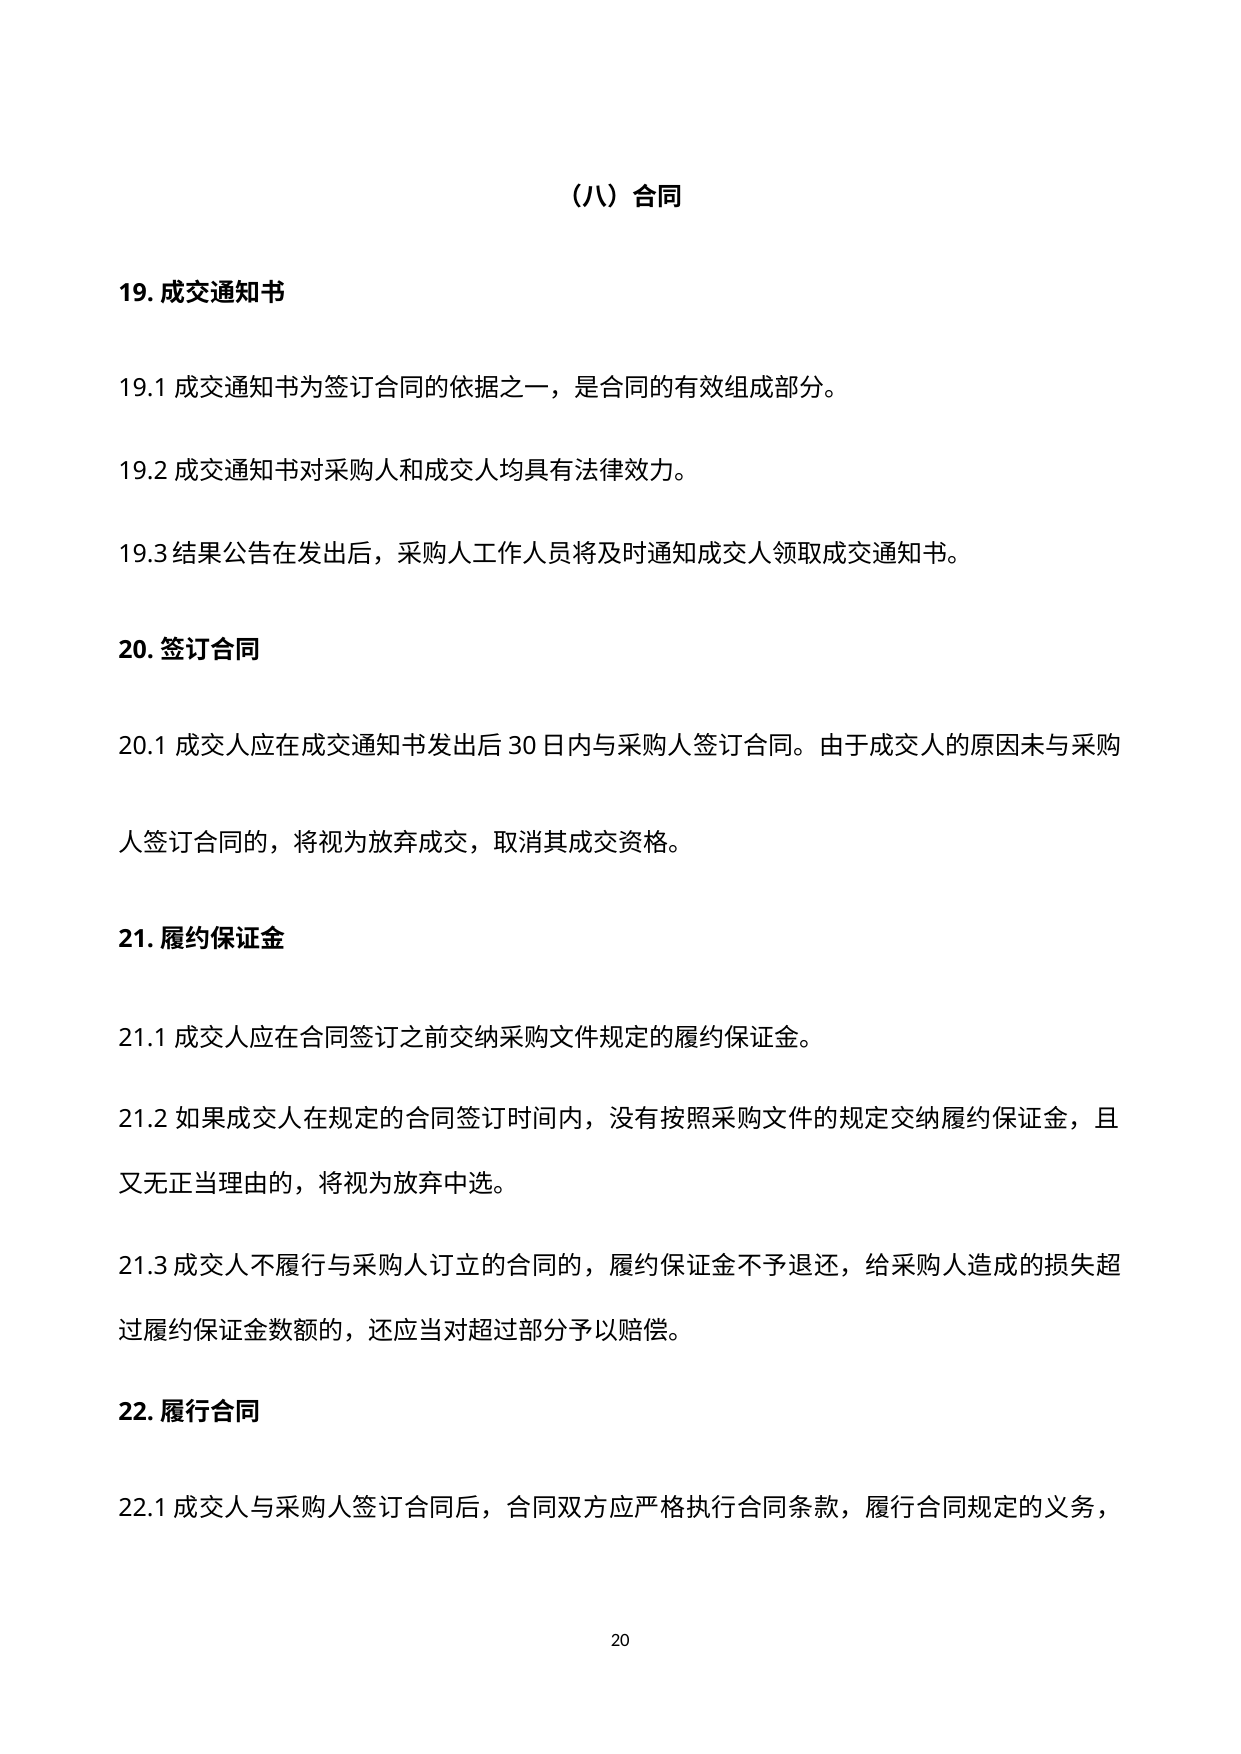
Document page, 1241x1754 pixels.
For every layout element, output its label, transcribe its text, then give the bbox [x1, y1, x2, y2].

text 19.1 成交通知书为签订合同的依据之一，是合同的有效组成部分。 [118, 353, 1122, 418]
text 21.2 如果成交人在规定的合同签订时间内，没有按照采购文件的规定交纳履约保证金，且又无正当理由的，将视为放弃中选。 [118, 1084, 1122, 1214]
subtitle 22. 履行合同 [118, 1377, 1122, 1442]
text 19.3结果公告在发出后，采购人工作人员将及时通知成交人领取成交通知书。 [118, 519, 1122, 584]
subtitle 21. 履约保证金 [118, 904, 1122, 969]
text 20.1 成交人应在成交通知书发出后30日内与采购人签订合同。由于成交人的原因未与采购人签订合同的，将视为放弃成交，取消其成交资格。 [118, 711, 1122, 873]
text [118, 1473, 1122, 1538]
subtitle 19. 成交通知书 [118, 258, 1122, 323]
subtitle 20. 签订合同 [118, 615, 1122, 680]
text 21.1 成交人应在合同签订之前交纳采购文件规定的履约保证金。 [118, 1003, 1122, 1068]
text 19.2 成交通知书对采购人和成交人均具有法律效力。 [118, 436, 1122, 501]
subtitle （八）合同 [118, 162, 1122, 227]
text 21.3成交人不履行与采购人订立的合同的，履约保证金不予退还，给采购人造成的损失超过履约保证金数额的，还应当对超过部分予以赔偿。 [118, 1231, 1122, 1361]
